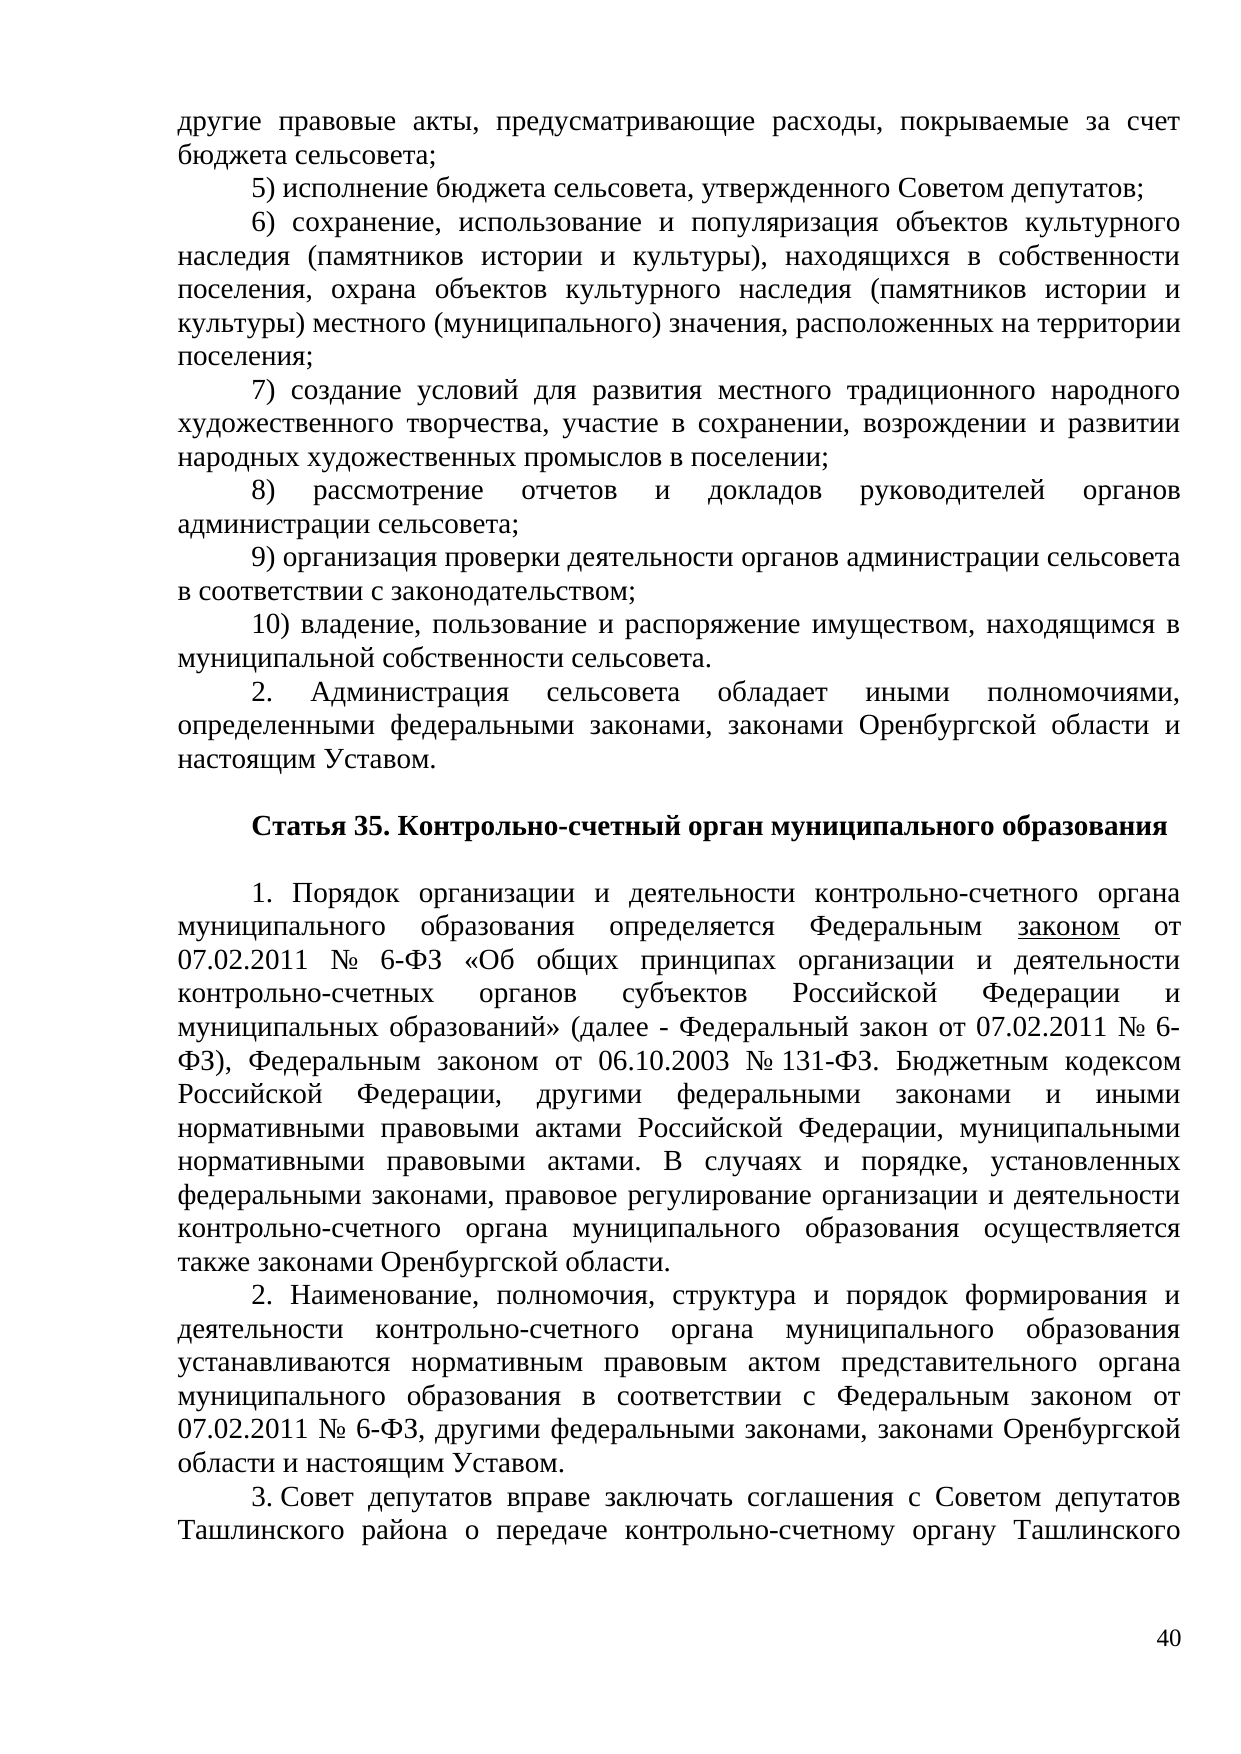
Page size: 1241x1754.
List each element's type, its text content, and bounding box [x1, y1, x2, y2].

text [177, 103, 1181, 171]
text 1. Порядок организации и деятельности контрольно-счетного органа муниципального образования определяется Федеральным законом от 07.02.2011 № 6-ФЗ «Об общих принципах организации и деятельности контрольно-счетных органов субъектов Российской Федерации и муниципальных образований» (далее - Федеральный закон от 07.02.2011 № 6-ФЗ), Федеральным законом от 06.10.2003 № 131-ФЗ. Бюджетным кодексом Российской Федерации, другими федеральными законами и иными нормативными правовыми актами Российской Федерации, муниципальными нормативными правовыми актами. В случаях и порядке, установленных федеральными законами, правовое регулирование организации и деятельности контрольно-счетного органа муниципального образования осуществляется также законами Оренбургской области. [177, 875, 1181, 1277]
text Статья 35. Контрольно-счетный орган муниципального образования [177, 808, 1181, 841]
text 8) рассмотрение отчетов и докладов руководителей органов администрации сельсовета; [177, 472, 1181, 539]
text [177, 1479, 1181, 1546]
text 6) сохранение, использование и популяризация объектов культурного наследия (памятников истории и культуры), находящихся в собственности поселения, охрана объектов культурного наследия (памятников истории и культуры) местного (муниципального) значения, расположенных на территории поселения; [177, 204, 1181, 372]
text 5) исполнение бюджета сельсовета, утвержденного Советом депутатов; [177, 171, 1181, 204]
text 2. Наименование, полномочия, структура и порядок формирования и деятельности контрольно-счетного органа муниципального образования устанавливаются нормативным правовым актом представительного органа муниципального образования в соответствии с Федеральным законом от 07.02.2011 № 6-ФЗ, другими федеральными законами, законами Оренбургской области и настоящим Уставом. [177, 1277, 1181, 1479]
text 7) создание условий для развития местного традиционного народного художественного творчества, участие в сохранении, возрождении и развитии народных художественных промыслов в поселении; [177, 372, 1181, 472]
text 10) владение, пользование и распоряжение имуществом, находящимся в муниципальной собственности сельсовета. [177, 607, 1181, 674]
text 9) организация проверки деятельности органов администрации сельсовета в соответствии с законодательством; [177, 539, 1181, 607]
text 2. Администрация сельсовета обладает иными полномочиями, определенными федеральными законами, законами Оренбургской области и настоящим Уставом. [177, 674, 1181, 774]
